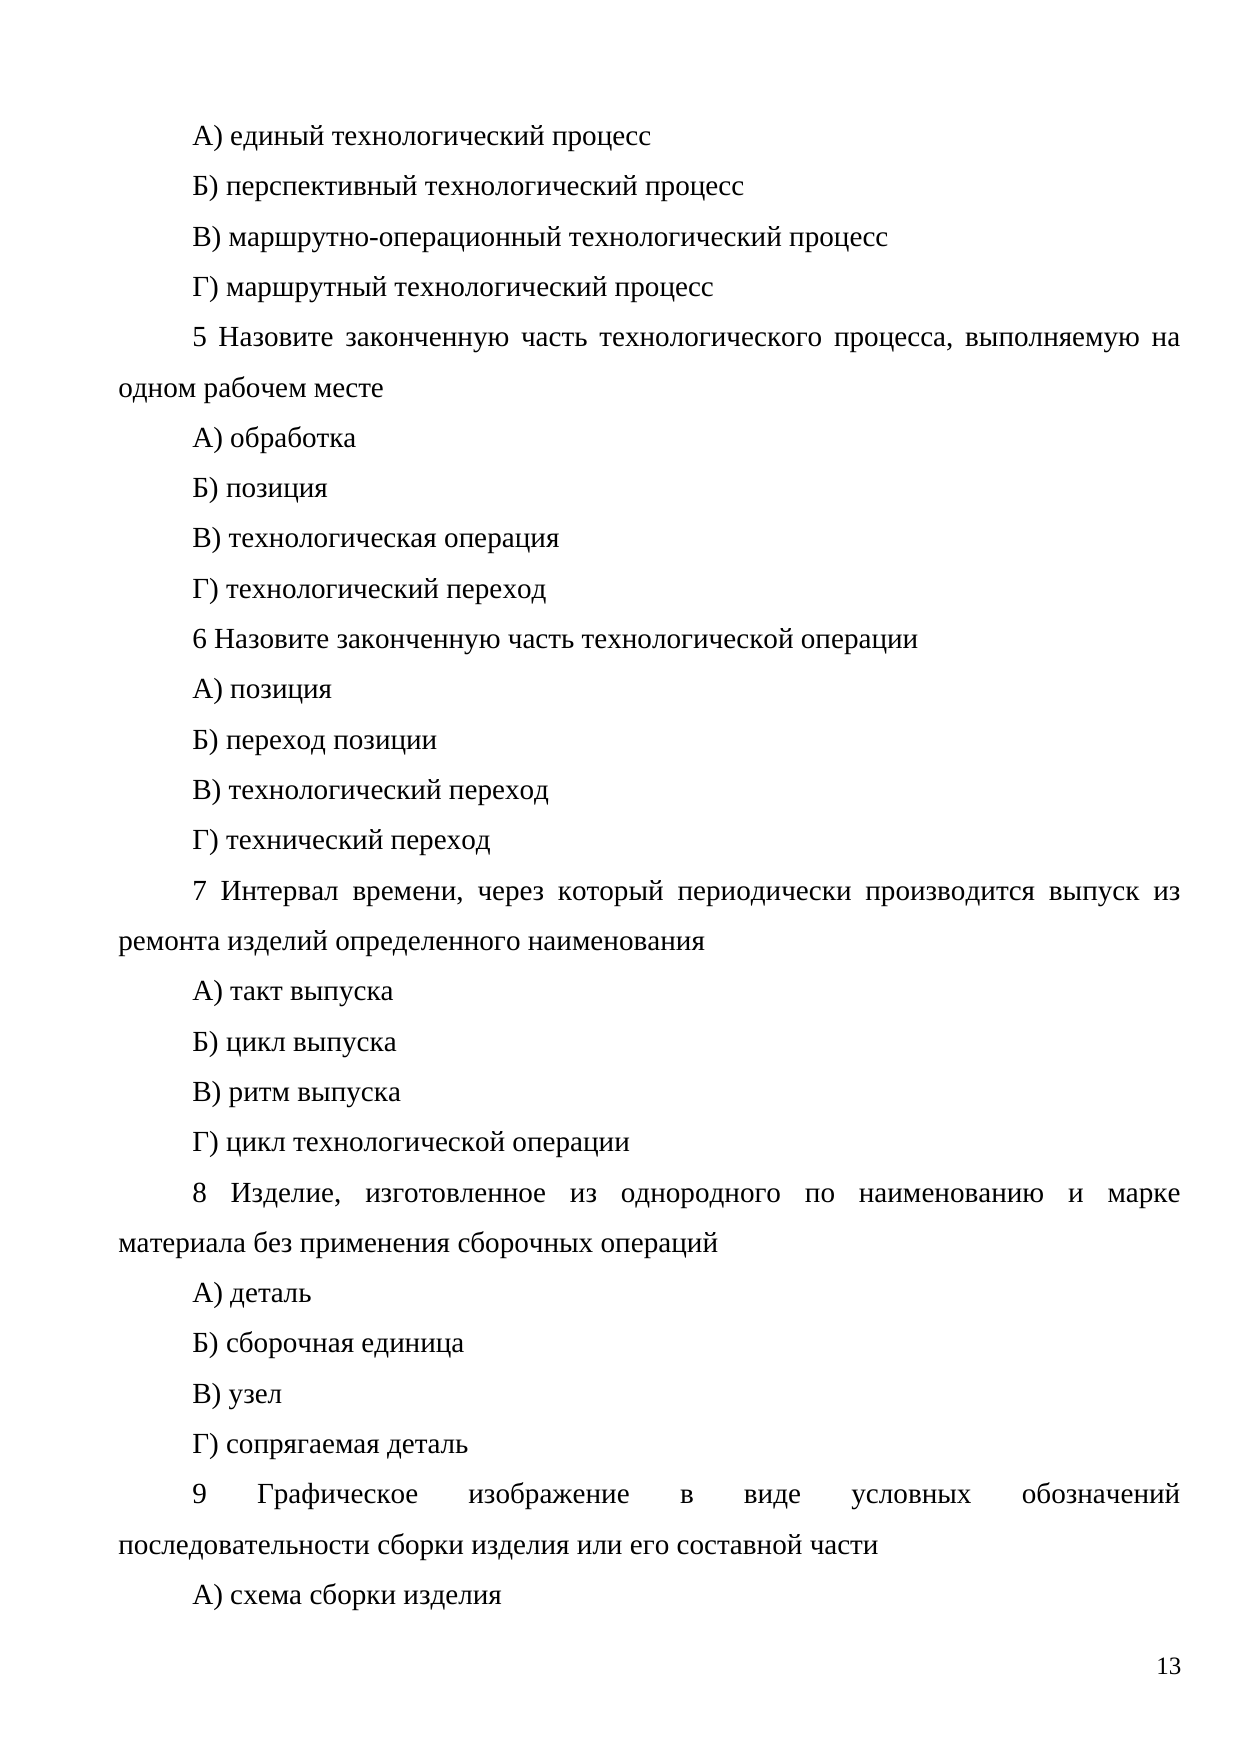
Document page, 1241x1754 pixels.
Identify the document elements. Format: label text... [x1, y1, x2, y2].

text В) маршрутно-операционный технологический процесс [118, 219, 1181, 252]
text А) обработка [118, 420, 1181, 453]
text Б) переход позиции [118, 722, 1181, 755]
text А) такт выпуска [118, 973, 1181, 1007]
text Г) технический переход [118, 822, 1181, 856]
text В) ритм выпуска [118, 1074, 1181, 1108]
text 8 Изделие, изготовленное из однородного по наименованию и марке материала без применения сборочных операций [118, 1175, 1181, 1258]
text 9 Графическое изображение в виде условных обозначений последовательности сборки изделия или его составной части [118, 1477, 1181, 1560]
text В) технологическая операция [118, 521, 1181, 554]
text Б) позиция [118, 470, 1181, 504]
text Б) цикл выпуска [118, 1024, 1181, 1057]
text А) деталь [118, 1275, 1181, 1309]
text 5 Назовите законченную часть технологического процесса, выполняемую на одном рабочем месте [118, 319, 1181, 403]
text Г) маршрутный технологический процесс [118, 269, 1181, 303]
text А) единый технологический процесс [118, 118, 1181, 152]
text В) технологический переход [118, 772, 1181, 806]
text 6 Назовите законченную часть технологической операции [118, 621, 1181, 655]
text Б) перспективный технологический процесс [118, 168, 1181, 202]
text Б) сборочная единица [118, 1326, 1181, 1359]
text В) узел [118, 1376, 1181, 1409]
text Г) технологический переход [118, 571, 1181, 604]
text Г) цикл технологической операции [118, 1124, 1181, 1158]
text А) схема сборки изделия [118, 1577, 1181, 1611]
text А) позиция [118, 672, 1181, 705]
text 7 Интервал времени, через который периодически производится выпуск из ремонта изделий определенного наименования [118, 873, 1181, 957]
text Г) сопрягаемая деталь [118, 1426, 1181, 1460]
